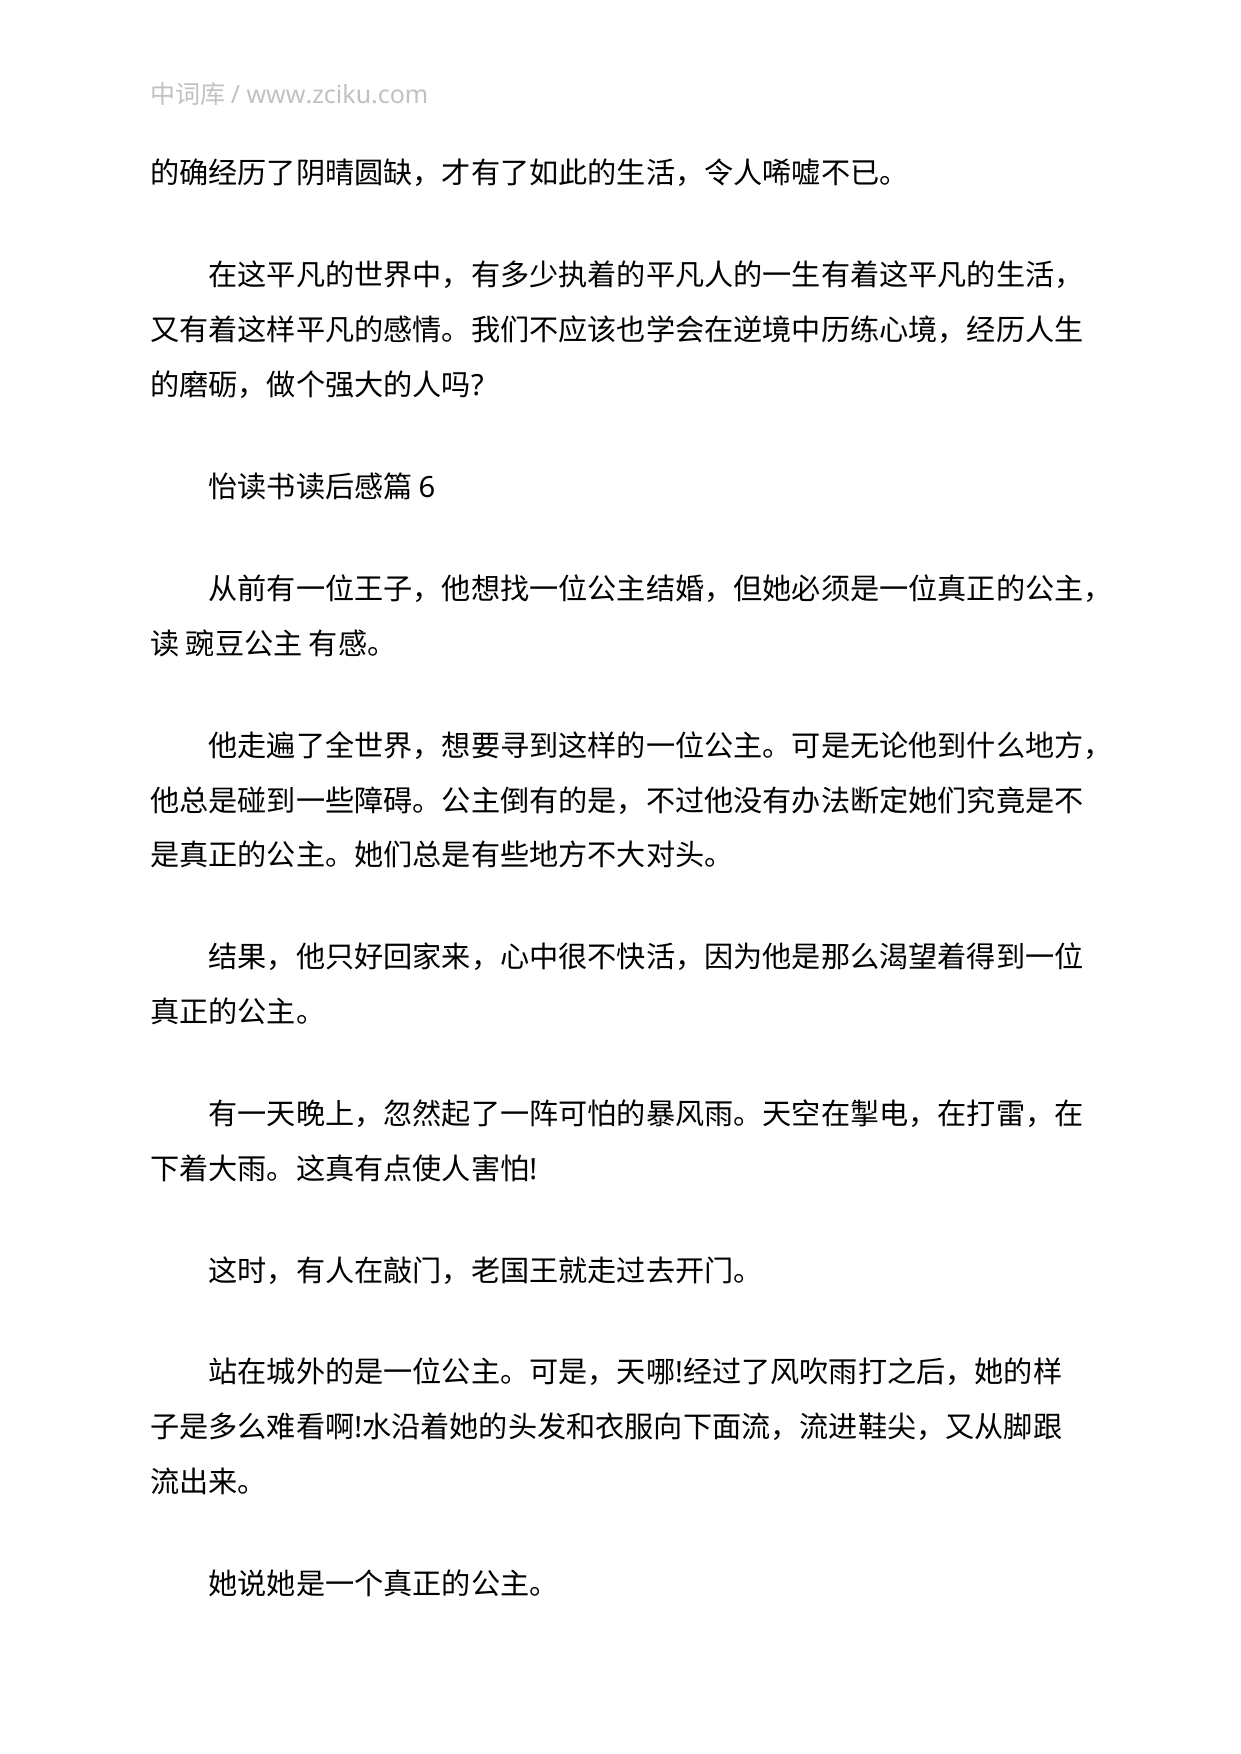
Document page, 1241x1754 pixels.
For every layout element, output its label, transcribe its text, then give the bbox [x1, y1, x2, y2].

text 他走遍了全世界，想要寻到这样的一位公主。可是无论他到什么地方，他总是碰到一些障碍。公主倒有的是，不过他没有办法断定她们究竟是不是真正的公主。她们总是有些地方不大对头。 [150, 722, 1090, 874]
text 结果，他只好回家来，心中很不快活，因为他是那么渴望着得到一位真正的公主。 [150, 934, 1090, 1031]
text 有一天晚上，忽然起了一阵可怕的暴风雨。天空在掣电，在打雷，在下着大雨。这真有点使人害怕! [150, 1090, 1090, 1188]
text 怡读书读后感篇6 [150, 463, 1090, 506]
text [150, 150, 1090, 192]
text 站在城外的是一位公主。可是，天哪!经过了风吹雨打之后，她的样子是多么难看啊!水沿着她的头发和衣服向下面流，流进鞋尖，又从脚跟流出来。 [150, 1349, 1090, 1501]
text 这时，有人在敲门，老国王就走过去开门。 [150, 1247, 1090, 1289]
text 从前有一位王子，他想找一位公主结婚，但她必须是一位真正的公主，读 豌豆公主 有感。 [150, 566, 1090, 663]
text 在这平凡的世界中，有多少执着的平凡人的一生有着这平凡的生活，又有着这样平凡的感情。我们不应该也学会在逆境中历练心境，经历人生的磨砺，做个强大的人吗? [150, 252, 1090, 404]
text 她说她是一个真正的公主。 [150, 1561, 1090, 1603]
